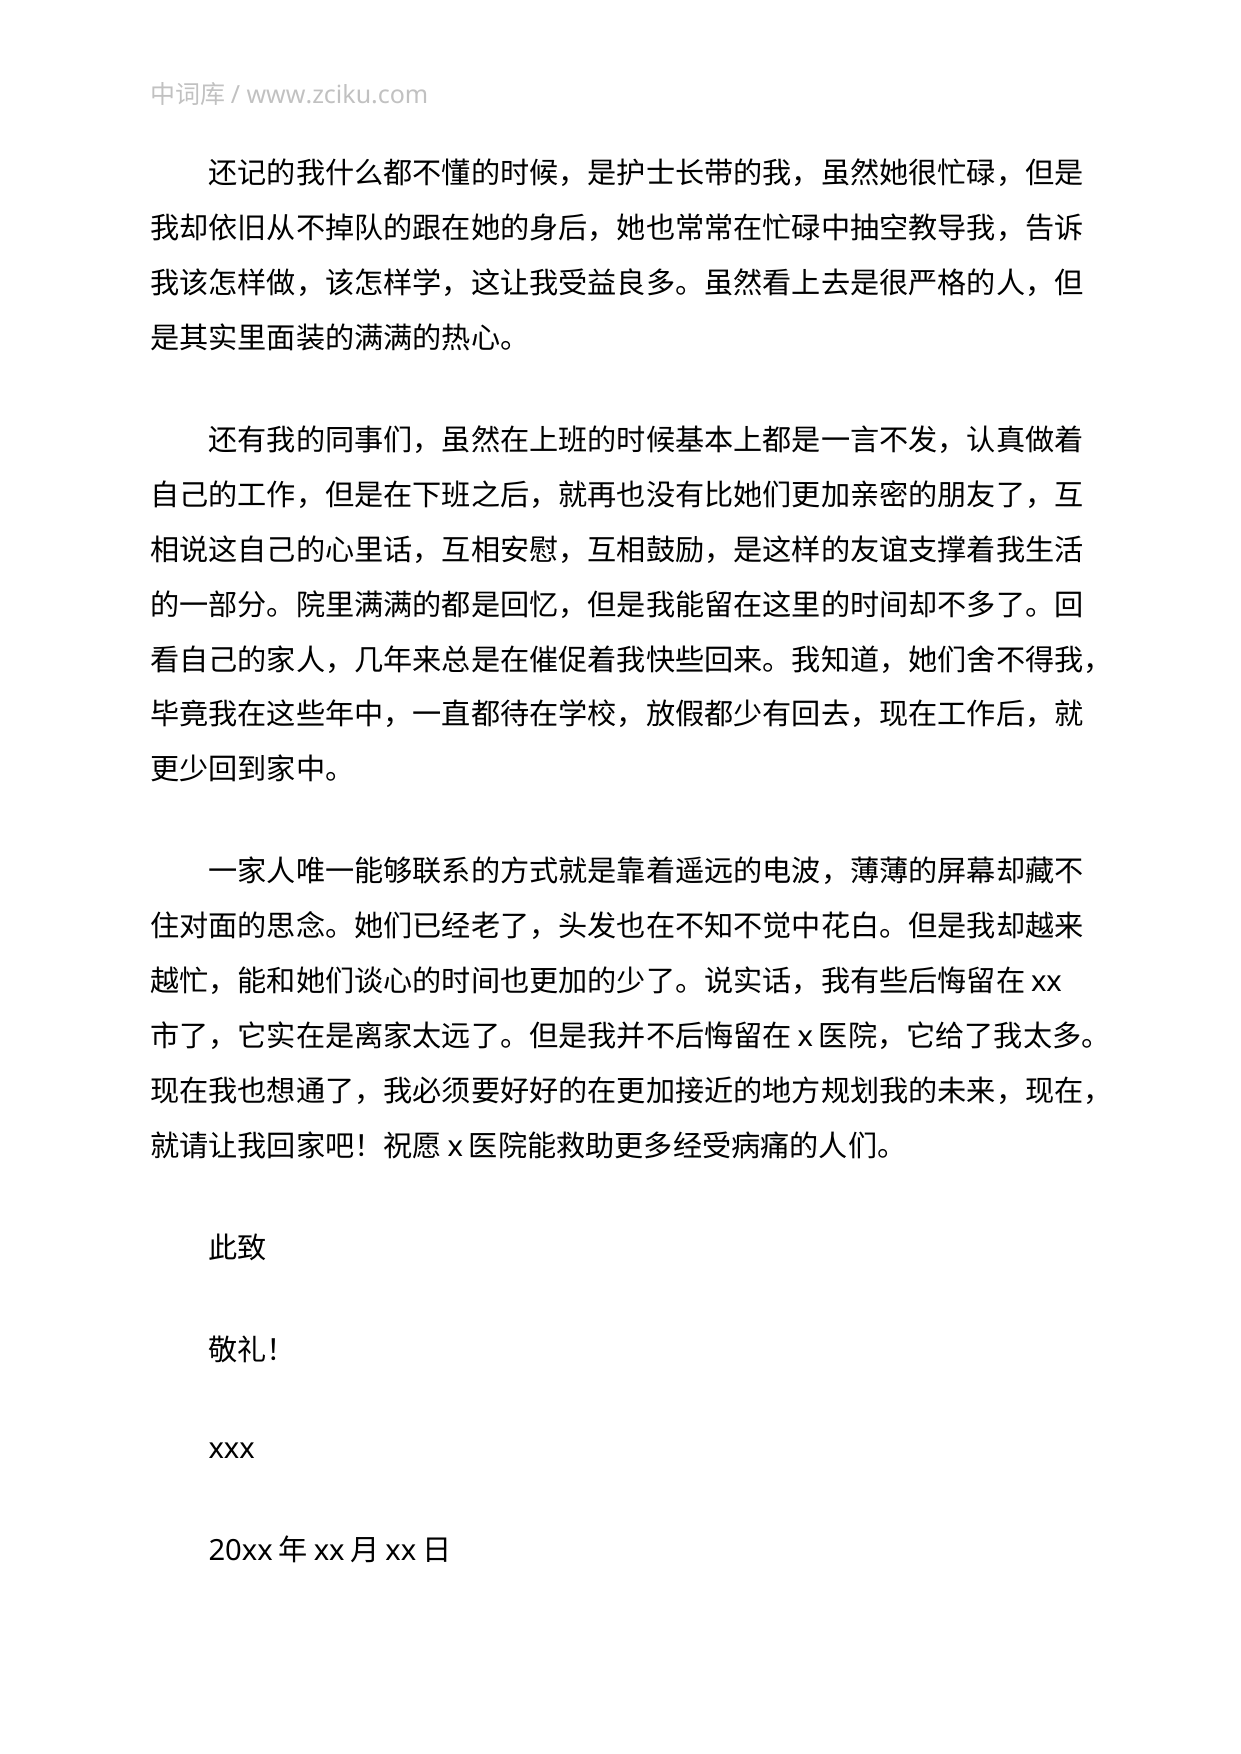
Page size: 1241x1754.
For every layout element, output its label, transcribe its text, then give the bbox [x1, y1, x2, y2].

text 一家人唯一能够联系的方式就是靠着遥远的电波，薄薄的屏幕却藏不住对面的思念。她们已经老了，头发也在不知不觉中花白。但是我却越来越忙，能和她们谈心的时间也更加的少了。说实话，我有些后悔留在xx市了，它实在是离家太远了。但是我并不后悔留在x医院，它给了我太多。现在我也想通了，我必须要好好的在更加接近的地方规划我的未来，现在，就请让我回家吧！祝愿x医院能救助更多经受病痛的人们。 [150, 848, 1090, 1165]
text 20xx年xx月xx日 [150, 1526, 1090, 1569]
text xxx [150, 1428, 1090, 1467]
text 还有我的同事们，虽然在上班的时候基本上都是一言不发，认真做着自己的工作，但是在下班之后，就再也没有比她们更加亲密的朋友了，互相说这自己的心里话，互相安慰，互相鼓励，是这样的友谊支撑着我生活的一部分。院里满满的都是回忆，但是我能留在这里的时间却不多了。回看自己的家人，几年来总是在催促着我快些回来。我知道，她们舍不得我，毕竟我在这些年中，一直都待在学校，放假都少有回去，现在工作后，就更少回到家中。 [150, 416, 1090, 788]
text 还记的我什么都不懂的时候，是护士长带的我，虽然她很忙碌，但是我却依旧从不掉队的跟在她的身后，她也常常在忙碌中抽空教导我，告诉我该怎样做，该怎样学，这让我受益良多。虽然看上去是很严格的人，但是其实里面装的满满的热心。 [150, 150, 1090, 357]
text 此致 [150, 1224, 1090, 1267]
text 敬礼！ [150, 1326, 1090, 1368]
